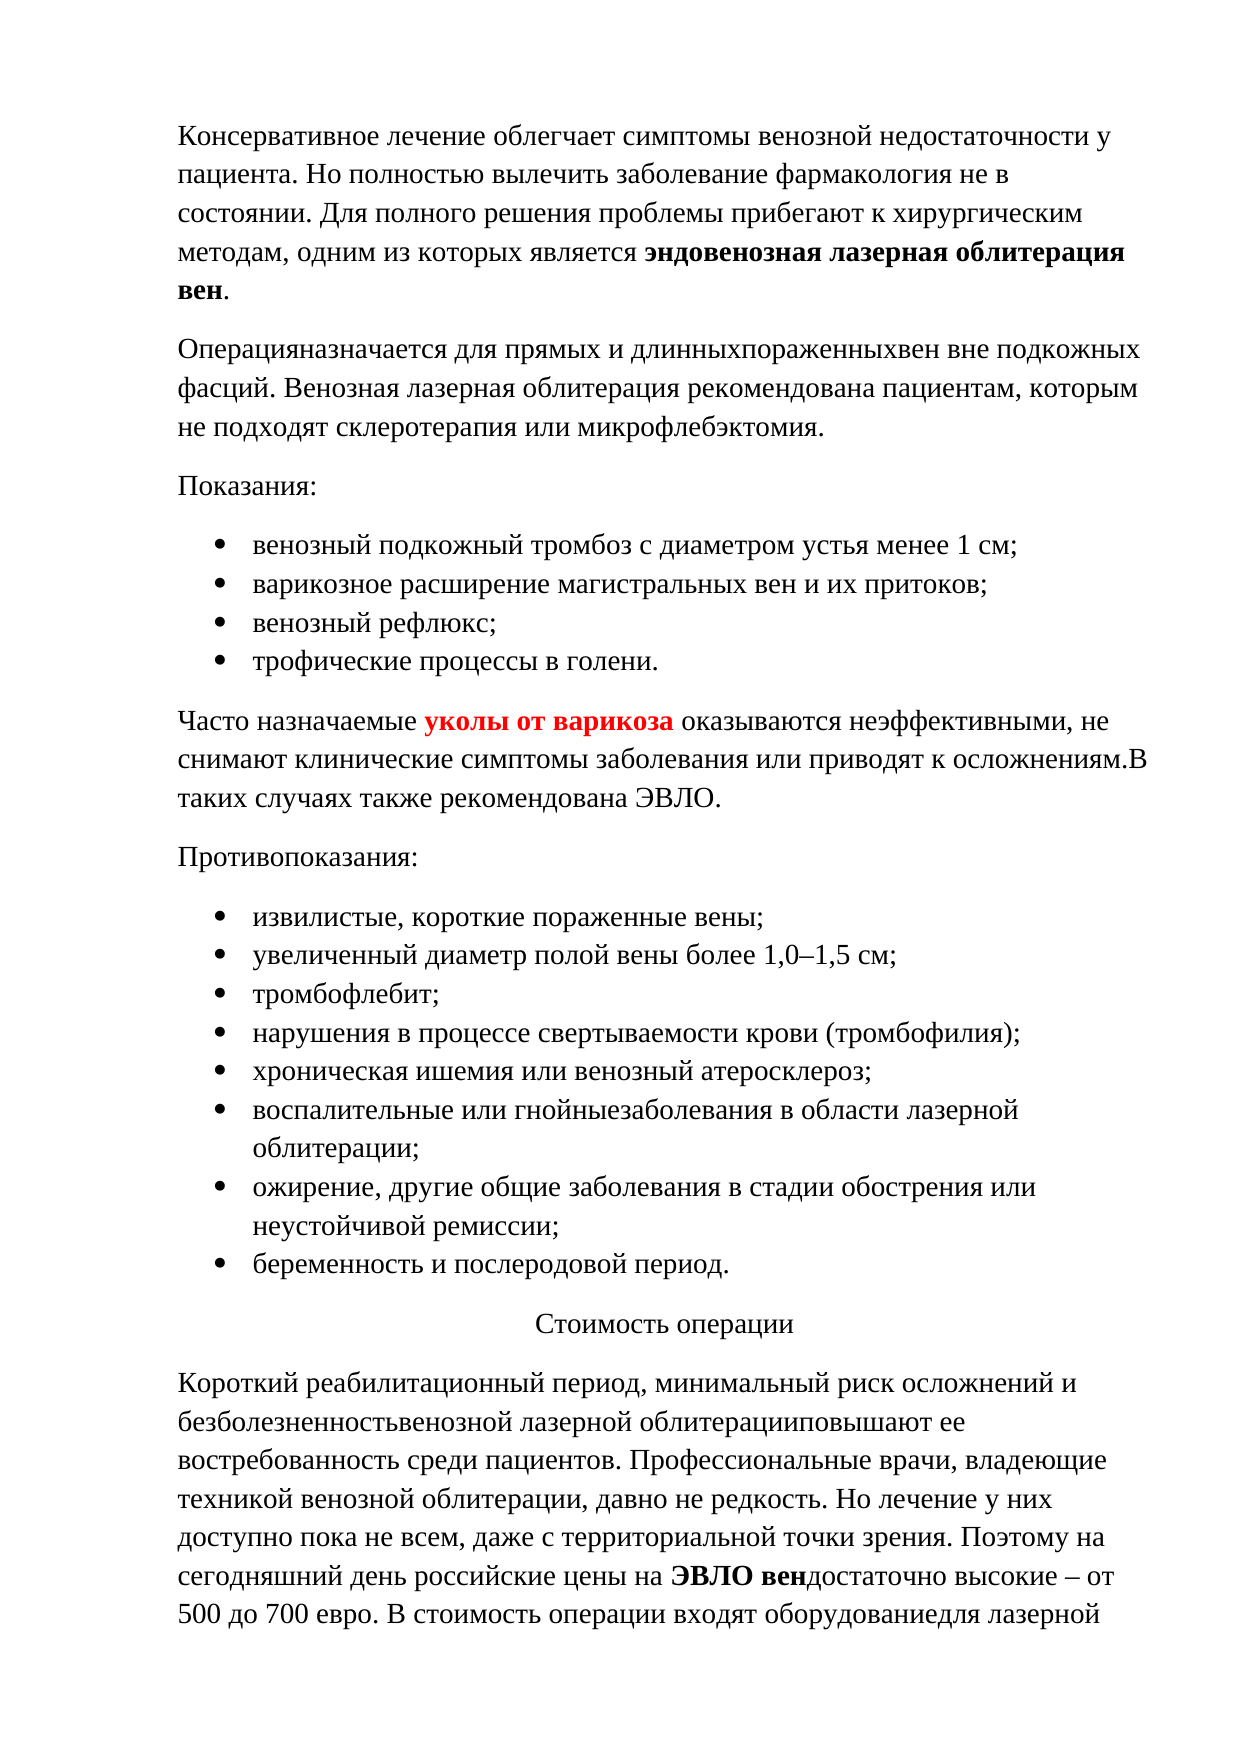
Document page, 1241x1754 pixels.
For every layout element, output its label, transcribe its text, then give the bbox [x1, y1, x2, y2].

list беременность и послеродовой период. [215, 1246, 1152, 1280]
list извилистые, короткие пораженные вены; [215, 899, 1152, 932]
text Стоимость операции [177, 1306, 1152, 1339]
list хроническая ишемия или венозный атеросклероз; [215, 1053, 1152, 1087]
text Операцияназначается для прямых и длинныхпораженныхвен вне подкожных фасций. Венозная лазерная облитерация рекомендована пациентам, которым не подходят склеротерапия или микрофлебэктомия. [177, 332, 1152, 442]
list венозный рефлюкс; [215, 605, 1152, 638]
list ожирение, другие общие заболевания в стадии обострения или неустойчивой ремиссии; [215, 1169, 1152, 1241]
text Противопоказания: [177, 839, 1152, 873]
text Показания: [177, 468, 1152, 502]
text Консервативное лечение облегчает симптомы венозной недостаточности у пациента. Но полностью вылечить заболевание фармакология не в состоянии. Для полного решения проблемы прибегают к хирургическим методам, одним из которых является эндовенозная лазерная облитерация вен. [177, 118, 1152, 306]
list увеличенный диаметр полой вены более 1,0–1,5 см; [215, 937, 1152, 971]
list тромбофлебит; [215, 976, 1152, 1010]
text Часто назначаемые уколы от варикоза оказываются неэффективными, не снимают клинические симптомы заболевания или приводят к осложнениям.В таких случаях также рекомендована ЭВЛО. [177, 703, 1152, 813]
list нарушения в процессе свертываемости крови (тромбофилия); [215, 1015, 1152, 1048]
list варикозное расширение магистральных вен и их притоков; [215, 566, 1152, 600]
list трофические процессы в голени. [215, 643, 1152, 677]
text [177, 1365, 1152, 1630]
list венозный подкожный тромбоз с диаметром устья менее 1 см; [215, 527, 1152, 561]
list воспалительные или гнойныезаболевания в области лазерной облитерации; [215, 1092, 1152, 1164]
